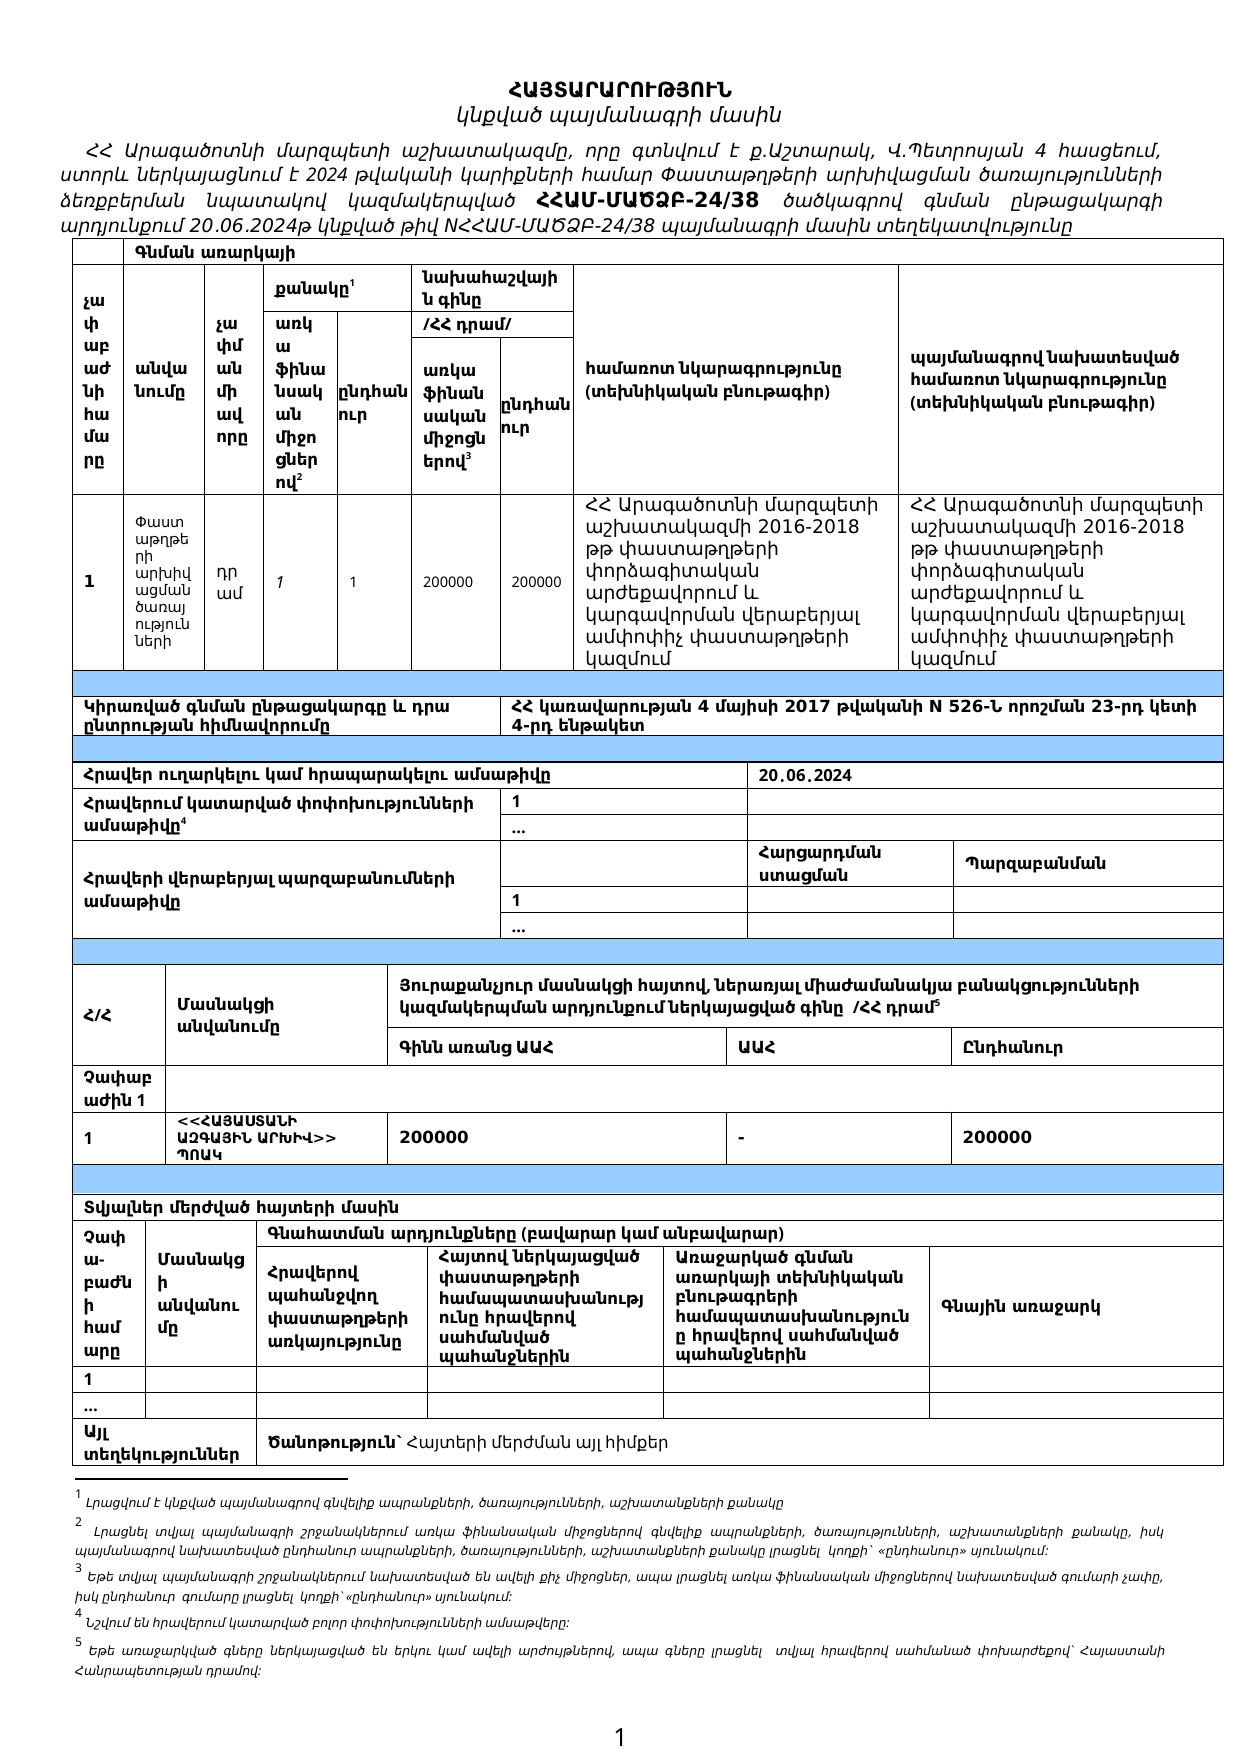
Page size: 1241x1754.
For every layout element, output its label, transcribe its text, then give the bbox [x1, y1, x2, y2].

table_cell Այլ տեղեկություններ [73, 1419, 256, 1465]
table_cell Հրավեր ուղարկելու կամ հրապարակելու ամսաթիվը [73, 763, 747, 787]
table_cell Չափա-բաժնի համարը [73, 1221, 145, 1366]
table_cell Ծանոթություն` Հայտերի մերժման այլ հիմքեր [257, 1419, 1223, 1465]
table_cell 1 [501, 789, 747, 813]
table_cell [257, 1393, 427, 1418]
table_cell [428, 1367, 663, 1392]
table_cell նախահաշվային գինը [412, 265, 573, 311]
table_cell չափաբաժնի համարը [73, 265, 123, 493]
table_cell ՀՀ Արագածոտնի մարզպետի աշխատակազմի 2016-2018 թթ փաստաթղթերի փորձագիտական արժեքավորում և կարգավորման վերաբերյալ ամփոփիչ փաստաթղթերի կազմում [574, 495, 898, 669]
table_cell չափման միավորը [205, 265, 263, 493]
table_cell Տվյալներ մերժված հայտերի մասին [73, 1195, 1223, 1219]
table_cell [748, 913, 953, 938]
table_cell [664, 1393, 929, 1418]
table_cell <<ՀԱՅԱՍՏԱՆԻ ԱԶԳԱՅԻՆ ԱՐԽԻՎ>> ՊՈԱԿ [166, 1113, 387, 1163]
table_cell [146, 1393, 256, 1418]
table_cell քանակը [264, 265, 411, 311]
table_cell [73, 1165, 1223, 1193]
table_cell … [501, 815, 747, 839]
table_cell [428, 1393, 663, 1418]
table_cell անվանումը [124, 265, 204, 493]
table_cell Գնահատման արդյունքները (բավարար կամ անբավարար) [257, 1221, 1223, 1246]
table_cell [930, 1367, 1223, 1392]
table_cell Փաստաթղթերի արխիվացման ծառայությունների [124, 495, 204, 669]
table_cell առկա ֆինանսական միջոցներով [412, 338, 500, 493]
table_cell ՀՀ Արագածոտնի մարզպետի աշխատակազմի 2016-2018 թթ փաստաթղթերի փորձագիտական արժեքավորում և կարգավորման վերաբերյալ ամփոփիչ փաստաթղթերի կազմում [899, 495, 1223, 669]
table_cell [748, 789, 1223, 813]
table_cell դրամ [205, 495, 263, 669]
table_cell Գնային առաջարկ [930, 1247, 1223, 1366]
table_cell [166, 1066, 1223, 1112]
table_cell 200000 [501, 495, 573, 669]
table_cell [257, 1367, 427, 1392]
table_cell 20․06․2024 [748, 763, 1223, 787]
table_cell համառոտ նկարագրությունը (տեխնիկական բնութագիր) [574, 265, 898, 493]
table_cell [954, 887, 1223, 912]
table_cell 200000 [412, 495, 500, 669]
table_cell [748, 887, 953, 912]
table_cell 200000 [952, 1113, 1223, 1163]
table_cell [954, 913, 1223, 938]
table_cell Մասնակցի անվանումը [146, 1221, 256, 1366]
table_cell Չափաբաժին 1 [73, 1066, 165, 1112]
table_cell առկա ֆինանսական միջոցներով [264, 312, 337, 493]
table_cell Հրավերով պահանջվող փաստաթղթերի առկայությունը [257, 1247, 427, 1366]
table_cell 1 [264, 495, 337, 669]
table_cell պայմանագրով նախատեսված համառոտ նկարագրությունը (տեխնիկական բնութագիր) [899, 265, 1223, 493]
text կնքված պայմանագրի մասին [75, 103, 1165, 128]
table_cell [501, 841, 747, 886]
table_cell Մասնակցի անվանումը [166, 965, 387, 1065]
table_cell Յուրաքանչյուր մասնակցի հայտով, ներառյալ միաժամանակյա բանակցությունների կազմակերպման արդյունքում ներկայացված գինը /ՀՀ դրամ [388, 965, 1223, 1027]
table_cell ՀՀ կառավարության 4 մայիսի 2017 թվականի N 526-Ն որոշման 23-րդ կետի 4-րդ ենթակետ [501, 697, 1223, 735]
table_cell Հ/Հ [73, 965, 165, 1065]
table_cell Հայտով ներկայացված փաստաթղթերի համապատասխանությունը հրավերով սահմանված պահանջներին [428, 1247, 663, 1366]
table_cell Պարզաբանման [954, 841, 1223, 886]
table_cell Կիրառված գնման ընթացակարգը և դրա ընտրության հիմնավորումը [73, 697, 500, 735]
table_cell ԱԱՀ [727, 1028, 951, 1065]
table_cell 1 [501, 887, 747, 912]
table_cell [73, 939, 1223, 964]
table_cell /ՀՀ դրամ/ [412, 312, 573, 337]
table_cell Հրավերի վերաբերյալ պարզաբանումների ամսաթիվը [73, 841, 500, 938]
table_cell 1 [73, 495, 123, 669]
table_cell [73, 736, 1223, 761]
table_cell Հարցարդման ստացման [748, 841, 953, 886]
table_cell … [501, 913, 747, 938]
table_cell Առաջարկած գնման առարկայի տեխնիկական բնութագրերի համապատասխանությունը հրավերով սահմանված պահանջներին [664, 1247, 929, 1366]
table_cell [664, 1367, 929, 1392]
table_cell 1 [73, 1113, 165, 1163]
table_cell 1 [338, 495, 411, 669]
table_cell 1 [73, 1367, 145, 1392]
table_cell [930, 1393, 1223, 1418]
table_cell [146, 1367, 256, 1392]
table_cell [73, 671, 1223, 696]
table_cell Գինն առանց ԱԱՀ [388, 1028, 726, 1065]
table_cell [748, 815, 1223, 839]
table_cell 200000 [388, 1113, 726, 1163]
table_cell Ընդհանուր [952, 1028, 1223, 1065]
table_cell - [727, 1113, 951, 1163]
table_cell … [73, 1393, 145, 1418]
table_cell Հրավերում կատարված փոփոխությունների ամսաթիվը [73, 789, 500, 839]
table_cell ընդհանուր [501, 338, 573, 493]
text ՀՀ Արագածոտնի մարզպետի աշխատակազմը, որը գտնվում է ք.Աշտարակ, Վ.Պետրոսյան 4 հասցեում, ստորև ներկայացնում է 2024 թվականի կարիքների համար Փաստաթղթերի արխիվացման ծառայությունների ձեռքբերման նպատակով կազմակերպված ՀՀԱՄ-ՄԱԾՁԲ-24/38 ծածկագրով գնման ընթացակարգի արդյունքում 20․06․2024թ կնքված թիվ NՀՀԱՄ-ՄԱԾՁԲ-24/38 պայմանագրի մասին տեղեկատվությունը [60, 140, 1165, 238]
table_cell ընդհանուր [338, 312, 411, 493]
table_header Գնման առարկայի [124, 239, 1223, 264]
table_header [73, 239, 123, 264]
text ՀԱՅՏԱՐԱՐՈՒԹՅՈՒՆ [75, 75, 1165, 103]
